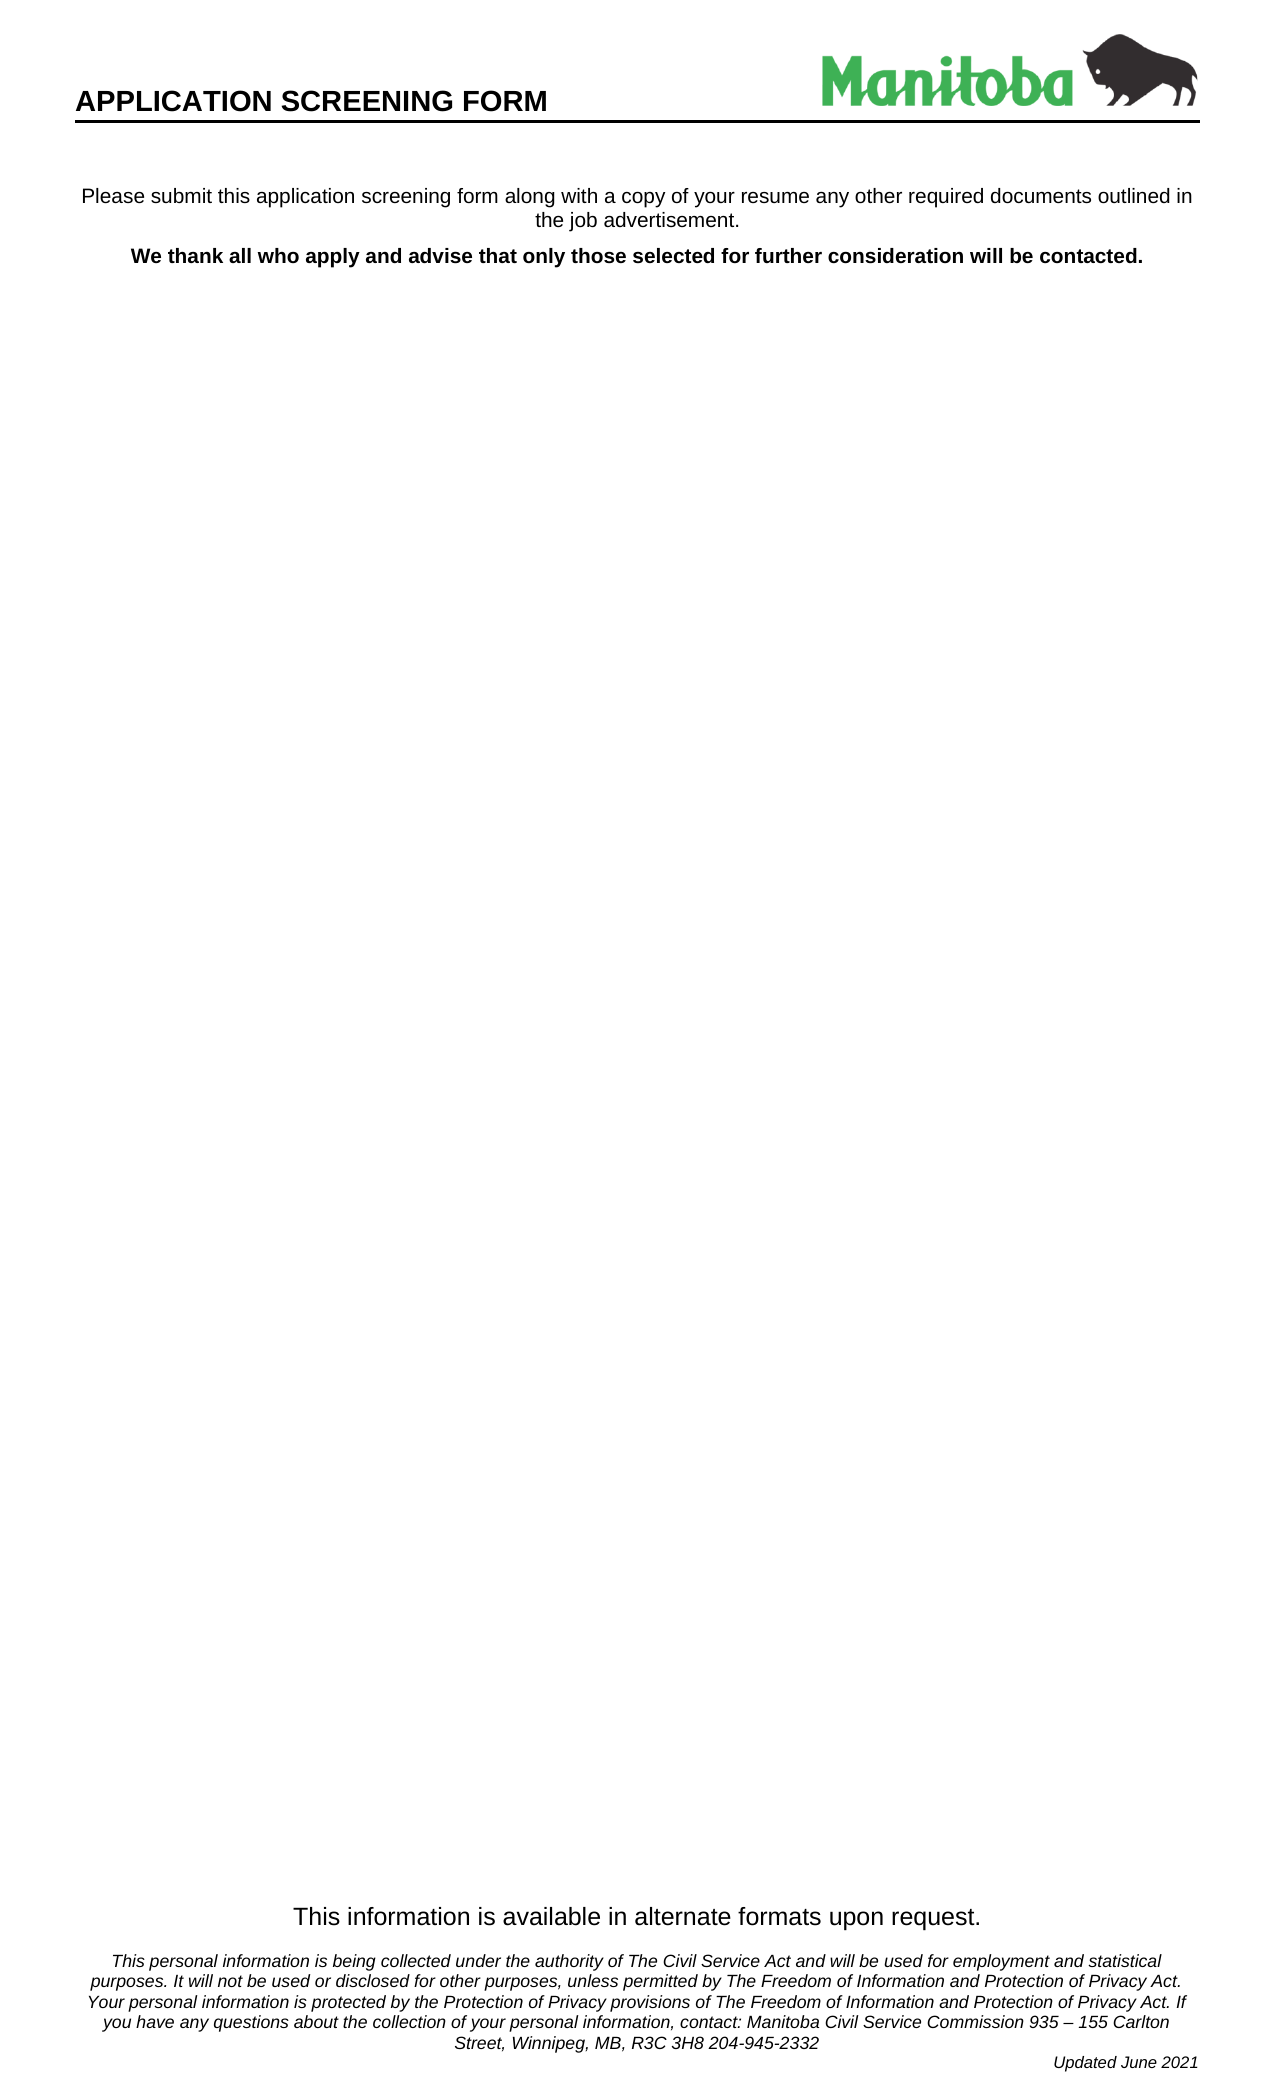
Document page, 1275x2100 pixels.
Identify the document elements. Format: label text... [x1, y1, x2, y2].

text Please submit this application screening form along with a copy of your resume any other required documents outlined in the job advertisement. [75, 184, 1200, 232]
text We thank all who apply and advise that only those selected for further consideration will be contacted. [75, 244, 1200, 268]
picture [822, 34, 1198, 106]
